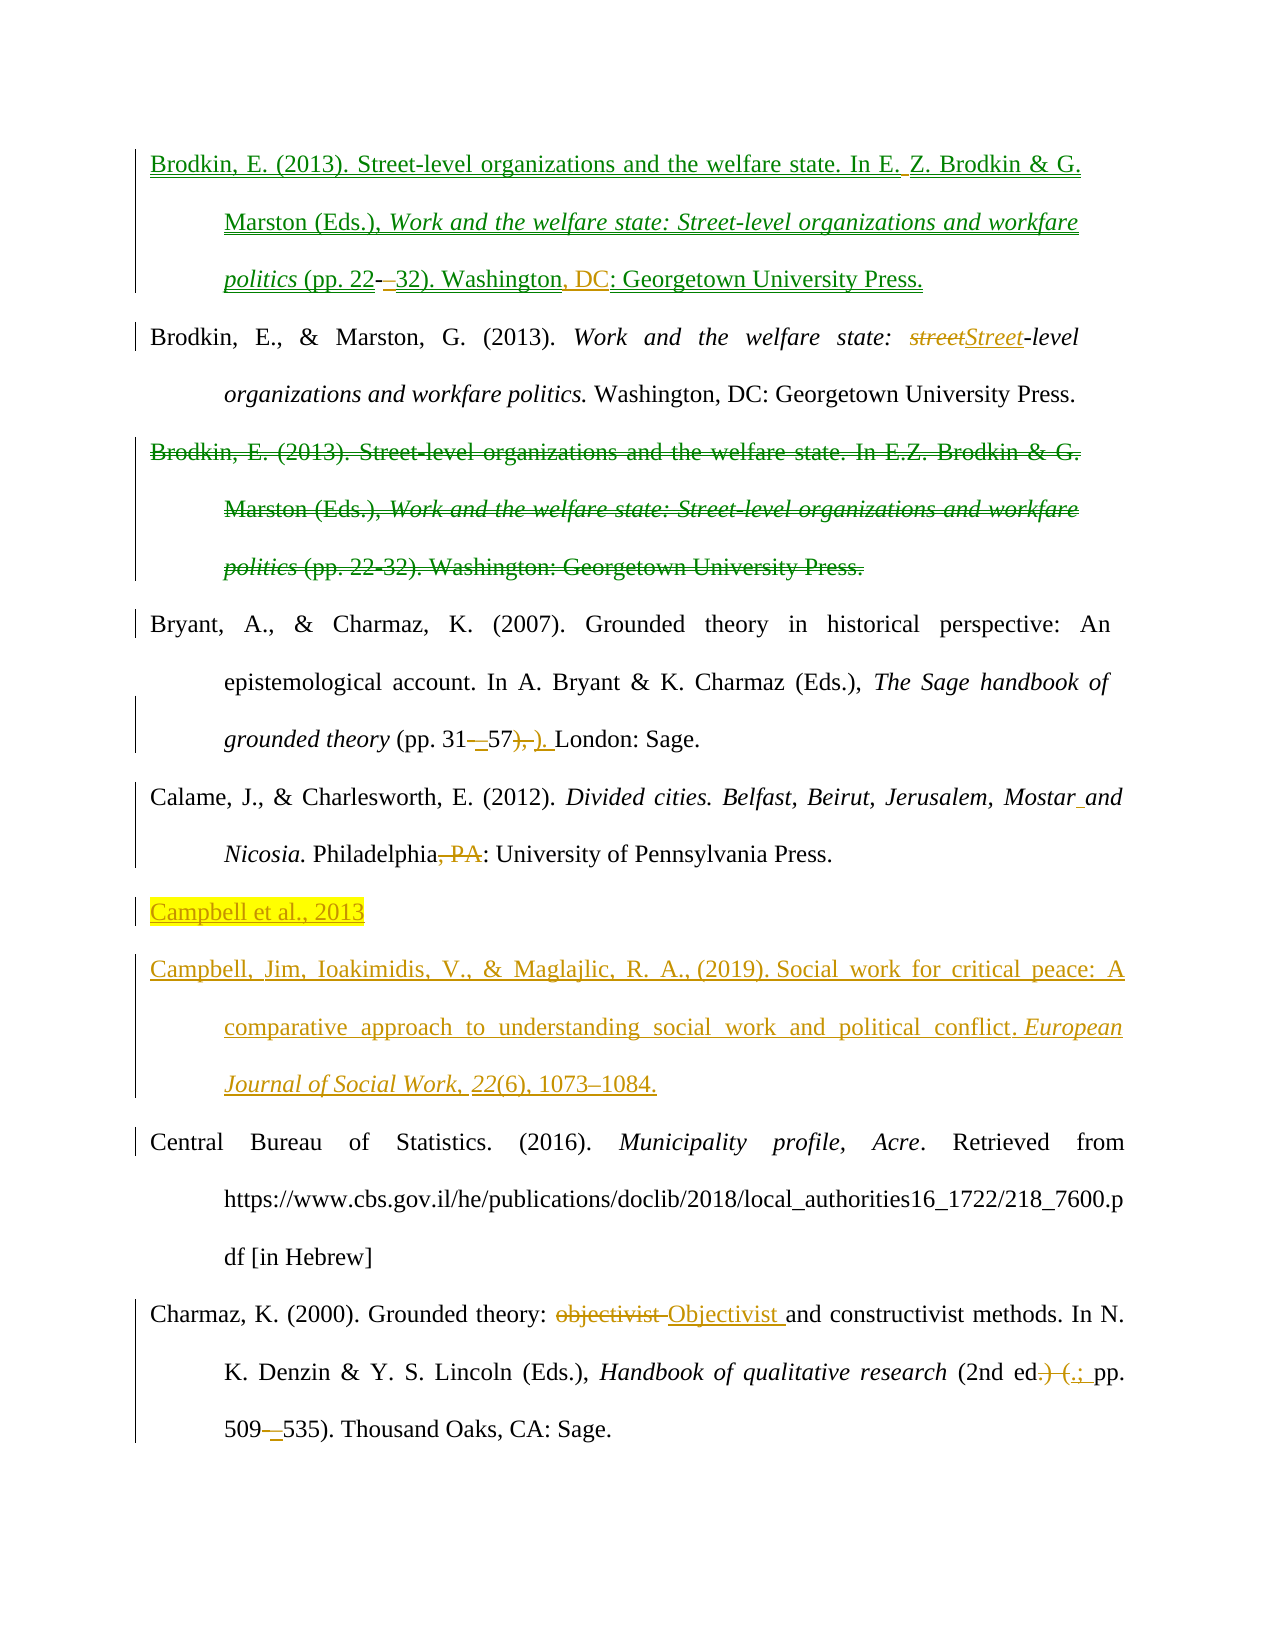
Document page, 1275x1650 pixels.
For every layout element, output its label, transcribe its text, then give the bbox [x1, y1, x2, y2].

text Charmaz, K. (2000). Grounded theory: and constructivist methods. In N. K. Denzin & Y. S. Lincoln (Eds.), Handbook of qualitative research (2nd edpp. 509535). Thousand Oaks, CA: Sage. [150, 1299, 1125, 1443]
text Brodkin, E., & Marston, G. (2013). Work and the welfare state: -level organizations and workfare politics. Washington, DC: Georgetown University Press. [150, 322, 1081, 408]
text Bryant, A., & Charmaz, K. (2007). Grounded theory in historical perspective: An epistemological account. In A. Bryant & K. Charmaz (Eds.), The Sage handbook of grounded theory (pp. 3157London: Sage. [150, 609, 1111, 753]
text Calame, J., & Charlesworth, E. (2012). Divided cities. Belfast, Beirut, Jerusalem, Mostarand Nicosia. Philadelphia: University of Pennsylvania Press. [150, 782, 1125, 868]
text Central Bureau of Statistics. (2016). Municipality profile, Acre. Retrieved from https://www.cbs.gov.il/he/publications/doclib/2018/local_authorities16_1722/218_7600.pdf [in Hebrew] [150, 1127, 1125, 1271]
